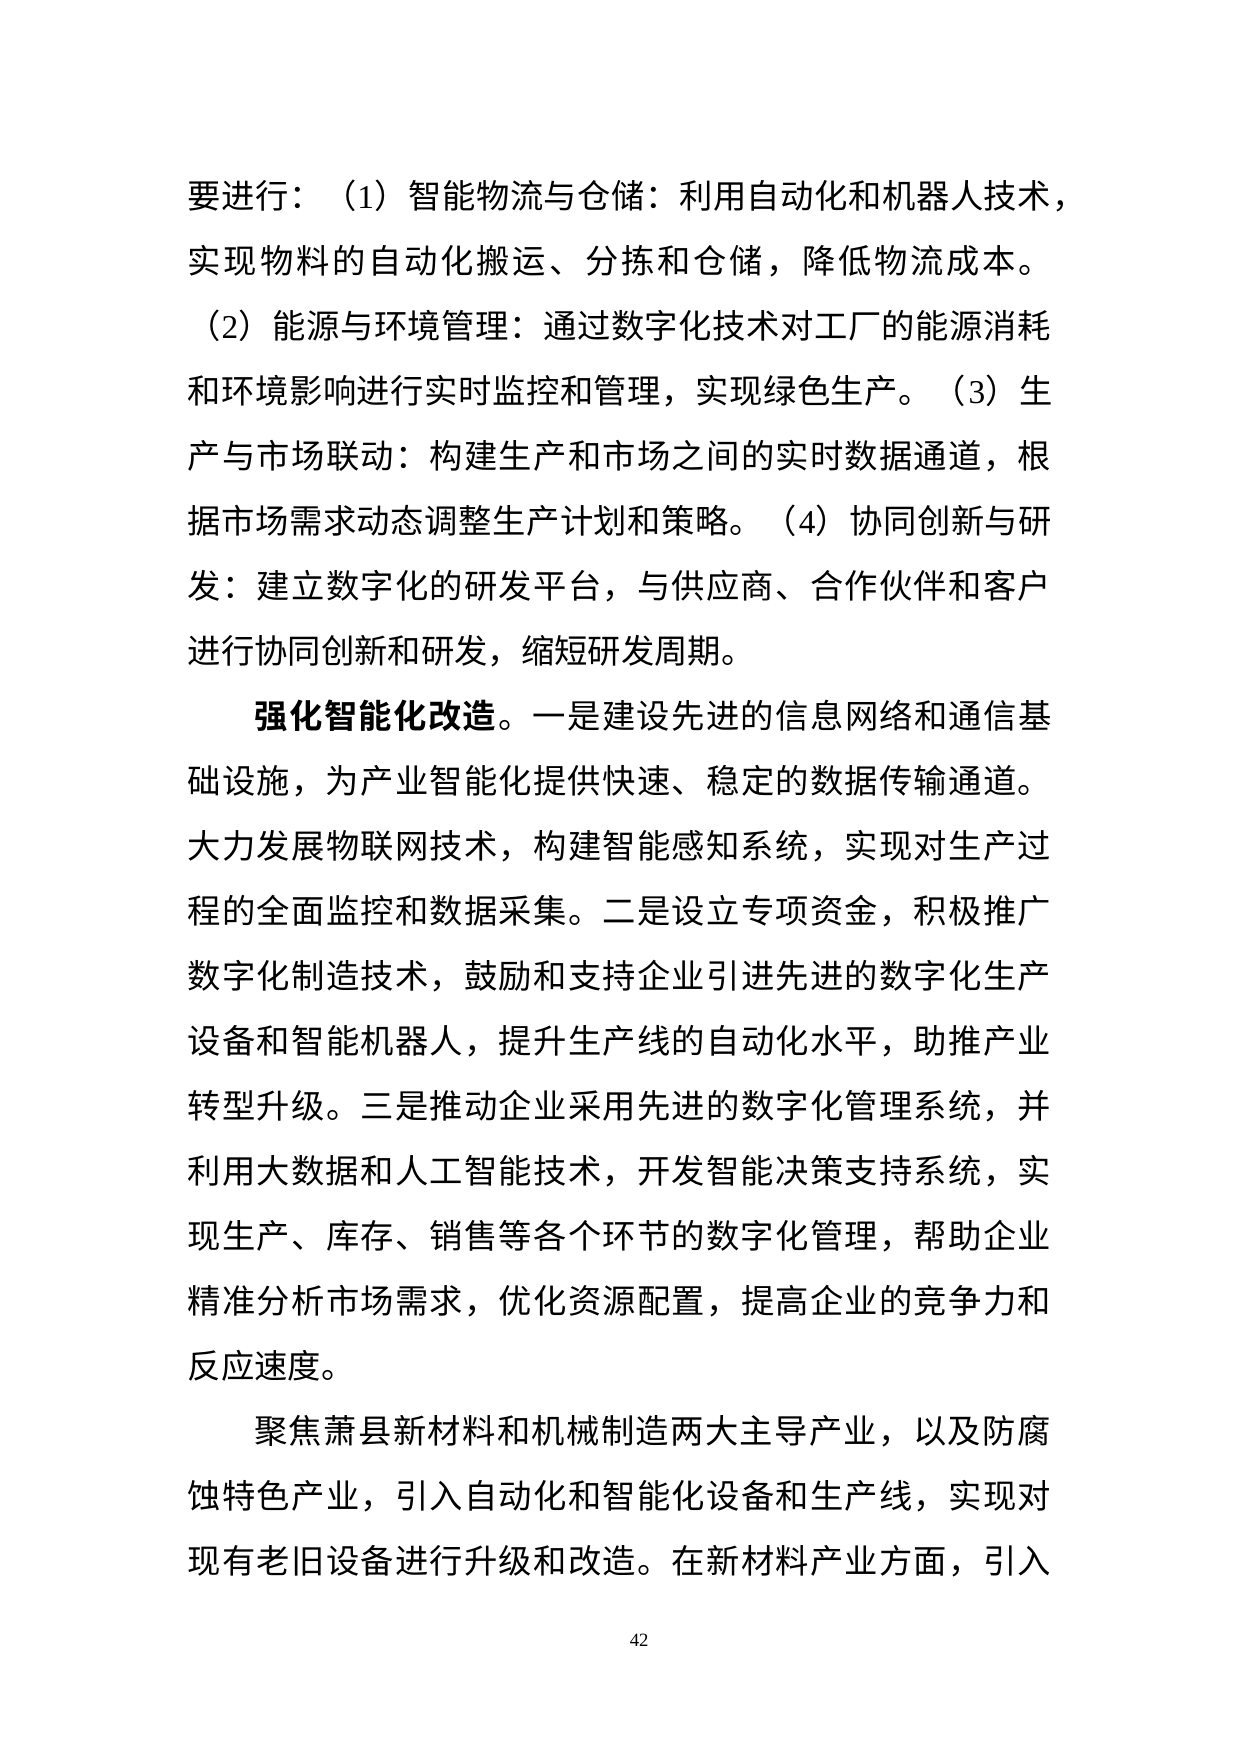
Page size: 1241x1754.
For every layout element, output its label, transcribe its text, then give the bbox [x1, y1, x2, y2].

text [187, 162, 1053, 682]
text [187, 1397, 1053, 1592]
text 强化智能化改造。一是建设先进的信息网络和通信基础设施，为产业智能化提供快速、稳定的数据传输通道。大力发展物联网技术，构建智能感知系统，实现对生产过程的全面监控和数据采集。二是设立专项资金，积极推广数字化制造技术，鼓励和支持企业引进先进的数字化生产设备和智能机器人，提升生产线的自动化水平，助推产业转型升级。三是推动企业采用先进的数字化管理系统，并利用大数据和人工智能技术，开发智能决策支持系统，实现生产、库存、销售等各个环节的数字化管理，帮助企业精准分析市场需求，优化资源配置，提高企业的竞争力和反应速度。 [187, 682, 1053, 1397]
